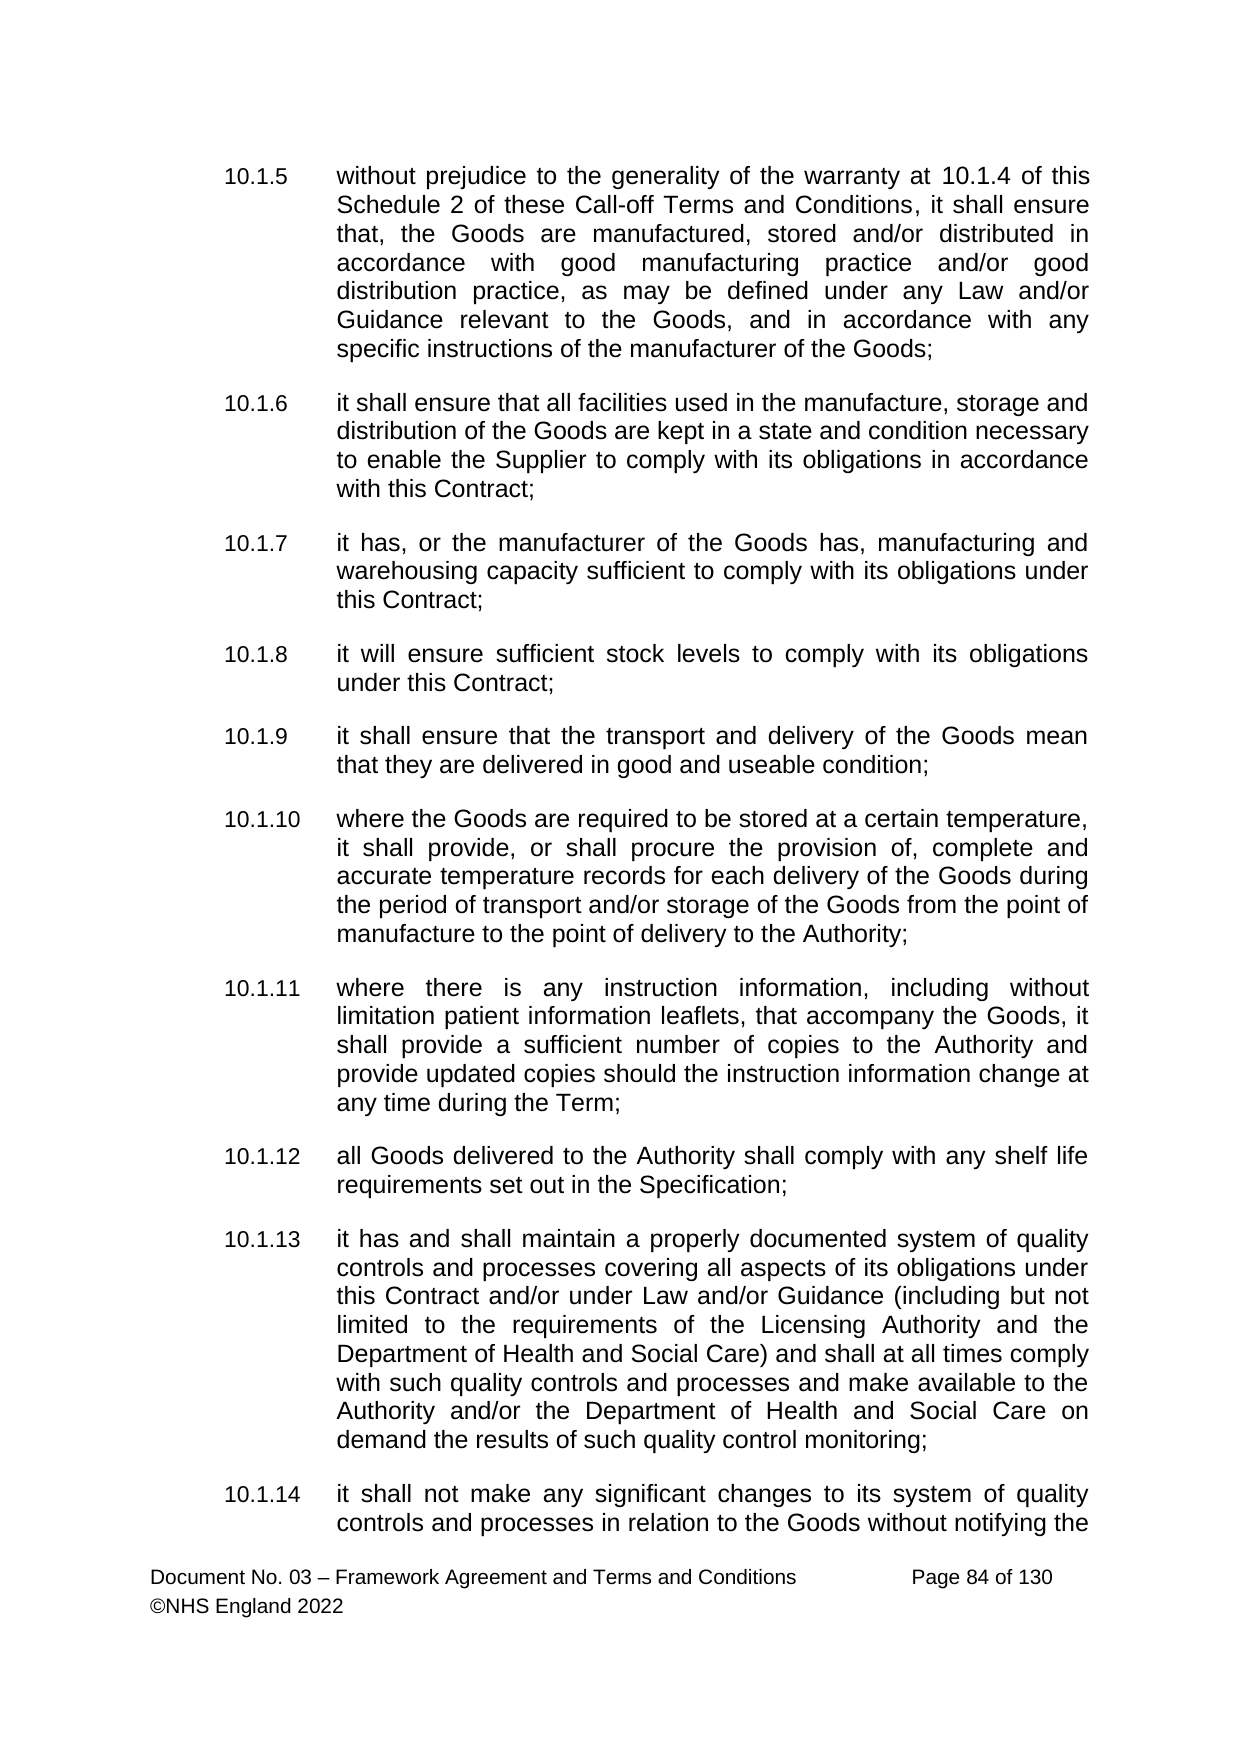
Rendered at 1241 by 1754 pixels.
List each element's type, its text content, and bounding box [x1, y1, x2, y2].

subtitle it shall ensure that the transport and delivery of the Goods mean that they are delivered in good and useable condition; [224, 721, 1090, 779]
subtitle where the Goods are required to be stored at a certain temperature, it shall provide, or shall procure the provision of, complete and accurate temperature records for each delivery of the Goods during the period of transport and/or storage of the Goods from the point of manufacture to the point of delivery to the Authority; [224, 804, 1090, 947]
subtitle it will ensure sufficient stock levels to comply with its obligations under this Contract; [224, 639, 1090, 696]
subtitle all Goods delivered to the Authority shall comply with any shelf life requirements set out in the Specification; [224, 1141, 1090, 1199]
subtitle it has, or the manufacturer of the Goods has, manufacturing and warehousing capacity sufficient to comply with its obligations under this Contract; [224, 527, 1090, 614]
subtitle without prejudice to the generality of the warranty at 10.1.4 of this Schedule 2 of these Call-off Terms and Conditions, it shall ensure that, the Goods are manufactured, stored and/or distributed in accordance with good manufacturing practice and/or good distribution practice, as may be defined under any Law and/or Guidance relevant to the Goods, and in accordance with any specific instructions of the manufacturer of the Goods; [224, 161, 1090, 362]
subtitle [224, 1479, 1090, 1536]
subtitle it has and shall maintain a properly documented system of quality controls and processes covering all aspects of its obligations under this Contract and/or under Law and/or Guidance (including but not limited to the requirements of the Licensing Authority and the Department of Health and Social Care) and shall at all times comply with such quality controls and processes and make available to the Authority and/or the Department of Health and Social Care on demand the results of such quality control monitoring; [224, 1224, 1090, 1454]
subtitle where there is any instruction information, including without limitation patient information leaflets, that accompany the Goods, it shall provide a sufficient number of copies to the Authority and provide updated copies should the instruction information change at any time during the Term; [224, 972, 1090, 1116]
subtitle it shall ensure that all facilities used in the manufacture, storage and distribution of the Goods are kept in a state and condition necessary to enable the Supplier to comply with its obligations in accordance with this Contract; [224, 387, 1090, 502]
